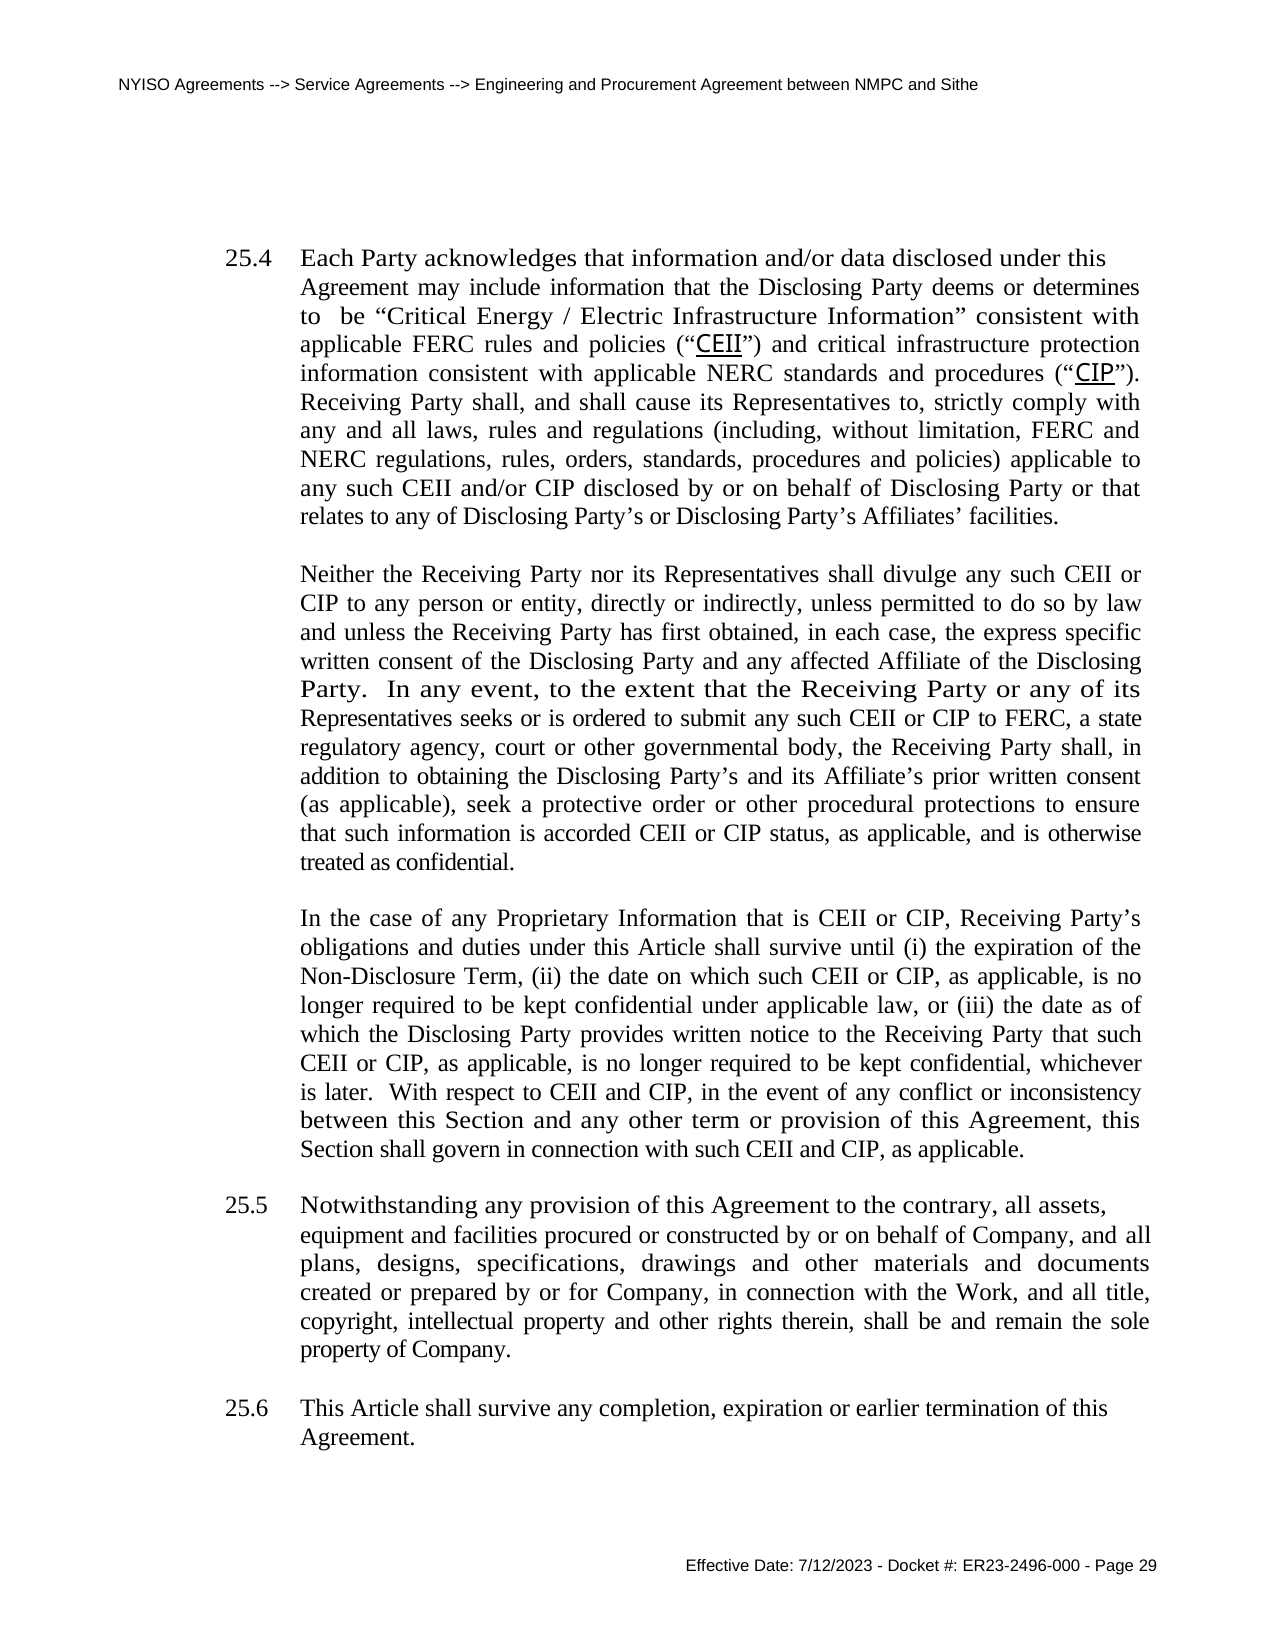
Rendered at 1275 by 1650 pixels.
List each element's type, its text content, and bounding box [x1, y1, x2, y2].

text equipment and facilities procured or constructed by or on behalf of Company, and all plans, designs, specifications, drawings and other materials and documents created or prepared by or for Company, in connection with the Work, and all title, copyright, intellectual property and other rights therein, shall be and remain the sole property of Company. [300, 1220, 1151, 1363]
text Neither the Receiving Party nor its Representatives shall divulge any such CEII or CIP to any person or entity, directly or indirectly, unless permitted to do so by law and unless the Receiving Party has first obtained, in each case, the express specific written consent of the Disclosing Party and any affected Affiliate of the Disclosing Party. In any event, to the extent that the Receiving Party or any of its Representatives seeks or is ordered to submit any such CEII or CIP to FERC, a state regulatory agency, court or other governmental body, the Receiving Party shall, in addition to obtaining the Disclosing Party’s and its Affiliate’s prior written consent (as applicable), seek a protective order or other procedural protections to ensure that such information is accorded CEII or CIP status, as applicable, and is otherwise treated as confidential. [300, 560, 1151, 876]
text 25.5 Notwithstanding any provision of this Agreement to the contrary, all assets, [225, 1191, 1275, 1220]
text Agreement. [225, 1422, 1275, 1451]
text 25.4 Each Party acknowledges that information and/or data disclosed under this [225, 244, 1275, 272]
text In the case of any Proprietary Information that is CEII or CIP, Receiving Party’s obligations and duties under this Article shall survive until (i) the expiration of the Non-Disclosure Term, (ii) the date on which such CEII or CIP, as applicable, is no longer required to be kept confidential under applicable law, or (iii) the date as of which the Disclosing Party provides written notice to the Receiving Party that such CEII or CIP, as applicable, is no longer required to be kept confidential, whichever is later. With respect to CEII and CIP, in the event of any conflict or inconsistency between this Section and any other term or provision of this Agreement, this Section shall govern in connection with such CEII and CIP, as applicable. [300, 904, 1151, 1163]
text 25.6 This Article shall survive any completion, expiration or earlier termination of this [225, 1393, 1275, 1422]
text Agreement may include information that the Disclosing Party deems or determines to be “Critical Energy / Electric Infrastructure Information” consistent with applicable FERC rules and policies (“CEII”) and critical infrastructure protection information consistent with applicable NERC standards and procedures (“CIP”). Receiving Party shall, and shall cause its Representatives to, strictly comply with any and all laws, rules and regulations (including, without limitation, FERC and NERC regulations, rules, orders, standards, procedures and policies) applicable to any such CEII and/or CIP disclosed by or on behalf of Disclosing Party or that relates to any of Disclosing Party’s or Disclosing Party’s Affiliates’ facilities. [300, 272, 1151, 530]
